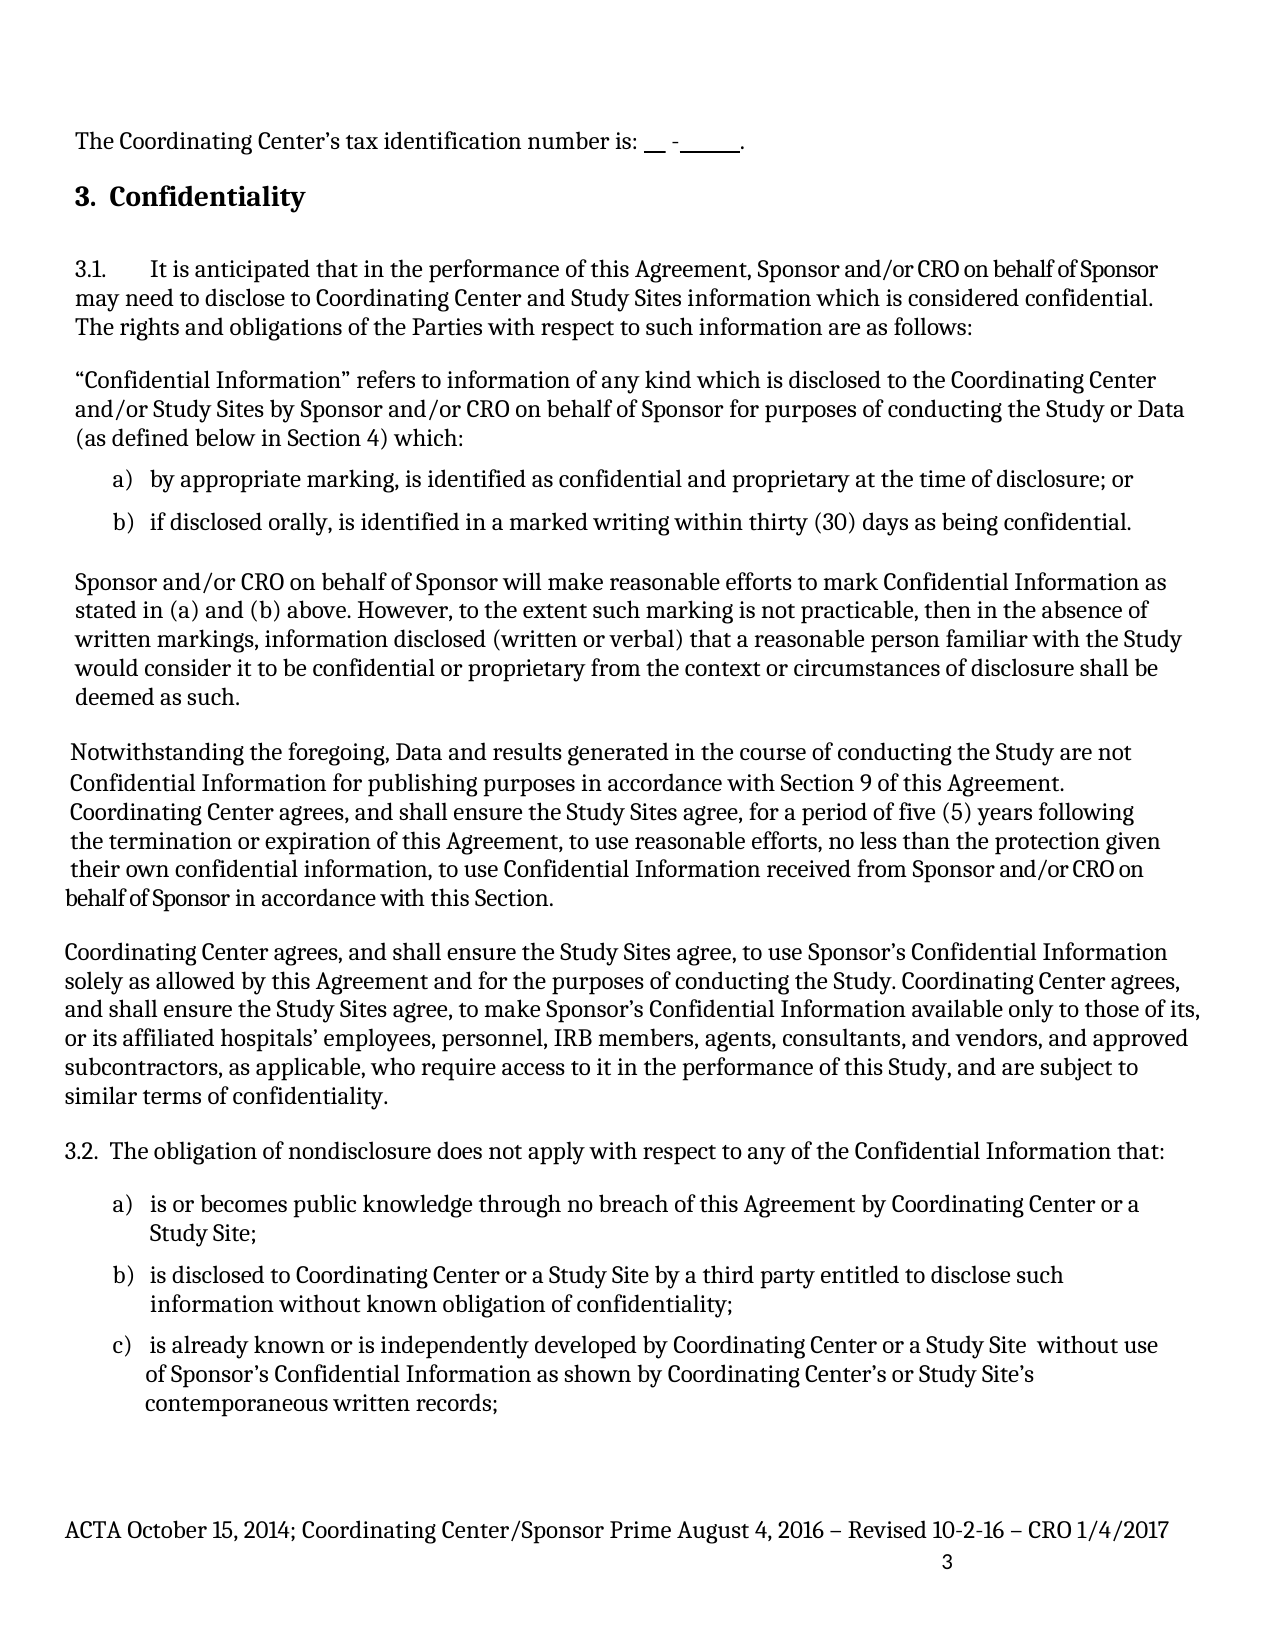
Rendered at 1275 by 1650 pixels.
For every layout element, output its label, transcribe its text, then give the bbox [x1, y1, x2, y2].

text Sponsor and/or CRO on behalf of Sponsor will make reasonable efforts to mark Confidential Information as stated in (a) and (b) above. However, to the extent such marking is not practicable, then in the absence of written markings, information disclosed (written or verbal) that a reasonable person familiar with the Study would consider it to be confidential or proprietary from the context or circumstances of disclosure shall be deemed as such. [75, 567, 1220, 711]
text 3.2. The obligation of nondisclosure does not apply with respect to any of the Confidential Information that: [64, 1136, 1207, 1165]
text 3.1. It is anticipated that in the performance of this Agreement, Sponsor and/or CRO on behalf of Sponsor may need to disclose to Coordinating Center and Study Sites information which is considered confidential. The rights and obligations of the Parties with respect to such information are as follows: [75, 255, 1174, 341]
text a) by appropriate marking, is identified as confidential and proprietary at the time of disclosure; or [112, 465, 1221, 494]
text 3. Confidentiality [75, 180, 1221, 214]
list is or becomes public knowledge through no breach of this Agreement by Coordinating Center or a [112, 1190, 1221, 1218]
text contemporaneous written records; [112, 1388, 1221, 1417]
text c) is already known or is independently developed by Coordinating Center or a Study Site without use [112, 1331, 1221, 1360]
text of Sponsor’s Confidential Information as shown by Coordinating Center’s or Study Site’s [112, 1360, 1221, 1388]
text b) if disclosed orally, is identified in a marked writing within thirty (30) days as being confidential. [112, 496, 1212, 538]
text Notwithstanding the foregoing, Data and results generated in the course of conducting the Study are not [64, 738, 1234, 767]
text Coordinating Center agrees, and shall ensure the Study Sites agree, to use Sponsor’s Confidential Information solely as allowed by this Agreement and for the purposes of conducting the Study. Coordinating Center agrees, and shall ensure the Study Sites agree, to make Sponsor’s Confidential Information available only to those of its, or its affiliated hospitals’ employees, personnel, IRB members, agents, consultants, and vendors, and approved subcontractors, as applicable, who require access to it in the performance of this Study, and are subject to similar terms of confidentiality. [64, 938, 1200, 1110]
text the termination or expiration of this Agreement, to use reasonable efforts, no less than the protection given [64, 827, 1209, 855]
text b) is disclosed to Coordinating Center or a Study Site by a third party entitled to disclose such information without known obligation of confidentiality; [112, 1260, 1166, 1319]
text their own confidential information, to use Confidential Information received from Sponsor and/or CRO on behalf of Sponsor in accordance with this Section. [64, 855, 1209, 913]
text Confidential Information for publishing purposes in accordance with Section 9 of this Agreement. [64, 769, 1234, 798]
text The Coordinating Center’s tax identification number is: - . [75, 127, 1221, 155]
text Coordinating Center agrees, and shall ensure the Study Sites agree, for a period of five (5) years following [64, 798, 1209, 827]
list Study Site; [150, 1218, 1221, 1247]
text “Confidential Information” refers to information of any kind which is disclosed to the Coordinating Center and/or Study Sites by Sponsor and/or CRO on behalf of Sponsor for purposes of conducting the Study or Data (as defined below in Section 4) which: [75, 366, 1221, 453]
